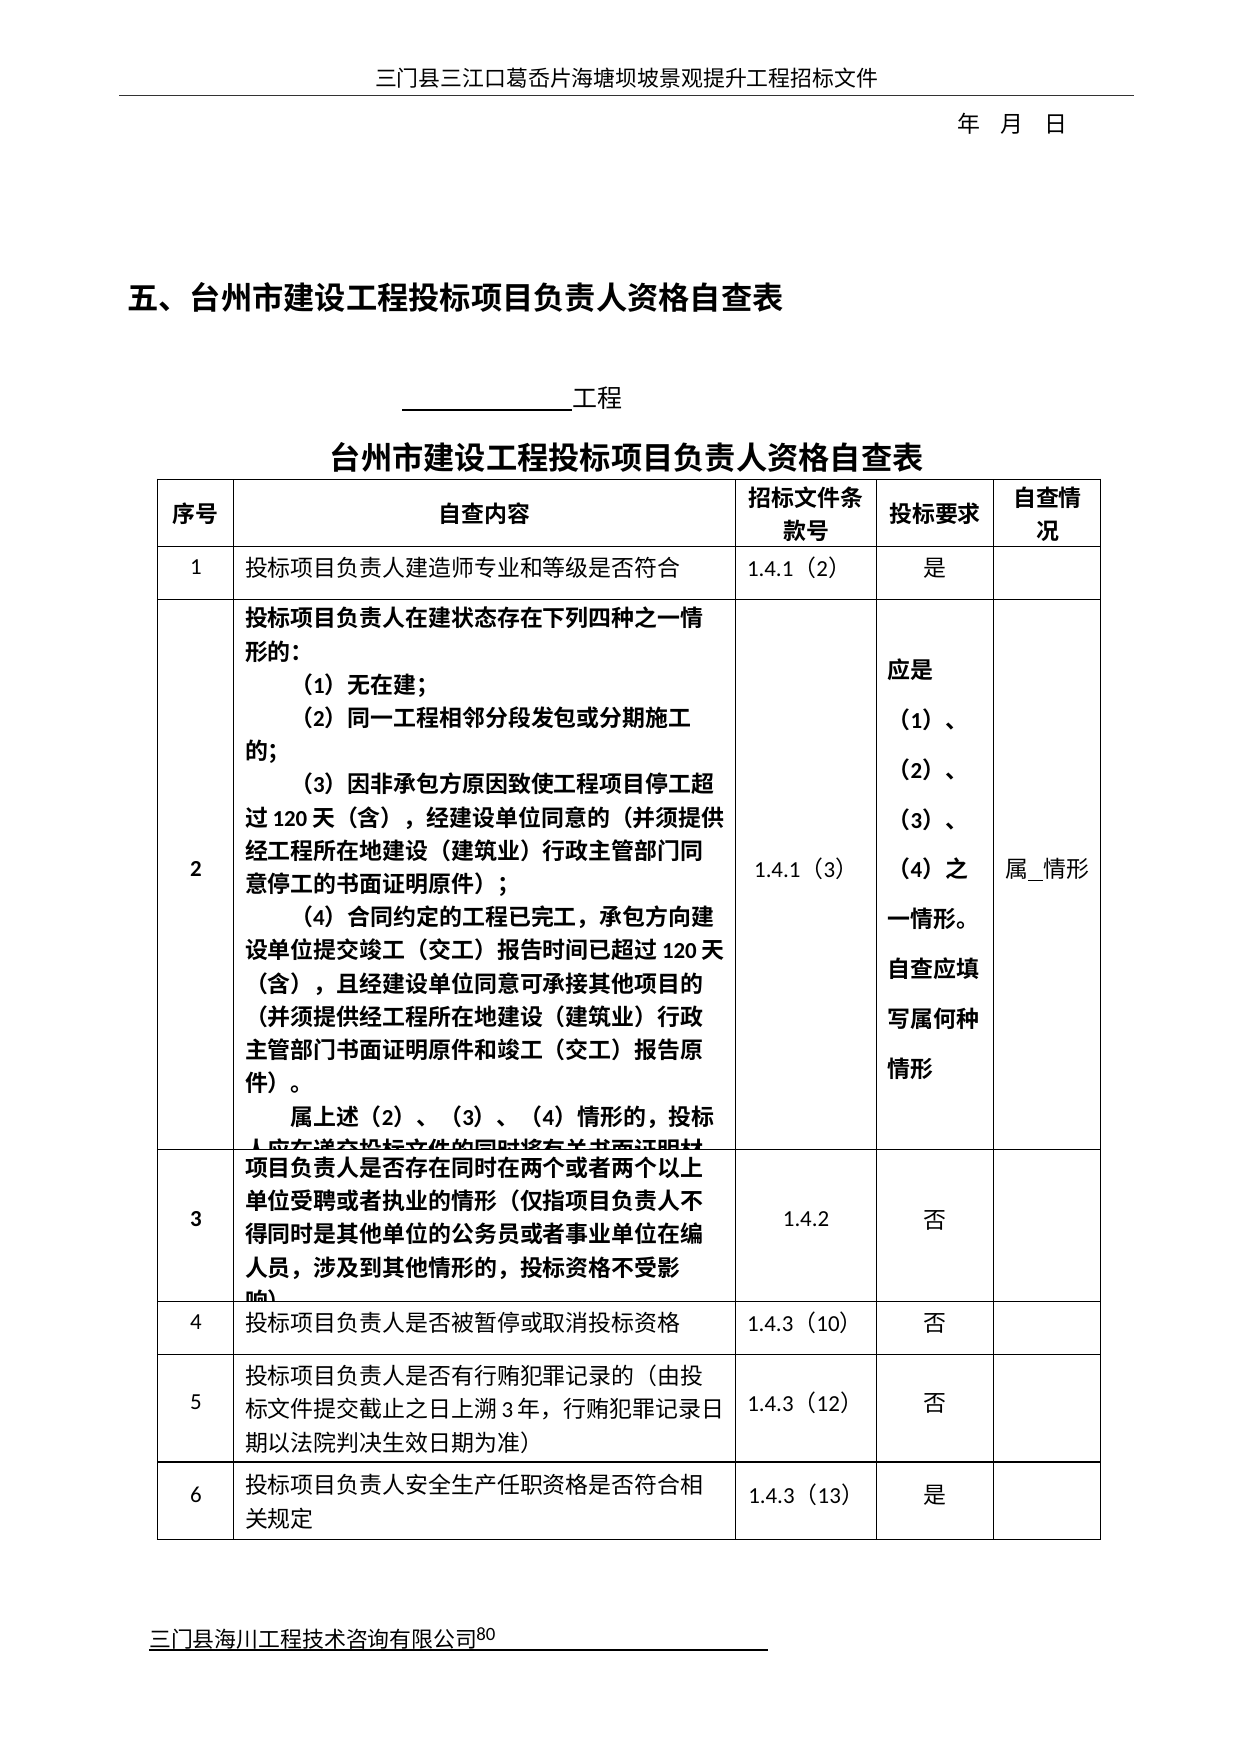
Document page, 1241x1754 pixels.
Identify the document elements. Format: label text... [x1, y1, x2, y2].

table_header 自查情况 [994, 480, 1100, 546]
table_cell [994, 1302, 1100, 1354]
table_cell 1.4.2 [736, 1150, 876, 1301]
table_cell [994, 1355, 1100, 1461]
table_cell 1 [158, 547, 233, 599]
table_header 自查内容 [234, 480, 735, 546]
table_cell 应是（1）、（2）、（3）、（4）之一情形。自查应填写属何种情形 [877, 600, 993, 1149]
table_cell 4 [158, 1302, 233, 1354]
table_cell [994, 1463, 1100, 1539]
table_header 招标文件条款号 [736, 480, 876, 546]
table_cell 投标项目负责人是否有行贿犯罪记录的（由投标文件提交截止之日上溯3年，行贿犯罪记录日期以法院判决生效日期为准） [234, 1355, 735, 1461]
table_cell 投标项目负责人建造师专业和等级是否符合 [234, 547, 735, 599]
table_cell 否 [877, 1355, 993, 1461]
table_cell 1.4.3（12） [736, 1355, 876, 1461]
table_cell 2 [158, 600, 233, 1149]
table_cell 属 情形 [994, 600, 1100, 1149]
table_header 序号 [158, 480, 233, 546]
table_cell 是 [877, 1463, 993, 1539]
table_cell 否 [877, 1150, 993, 1301]
table_cell [994, 547, 1100, 599]
table_cell 项目负责人是否存在同时在两个或者两个以上单位受聘或者执业的情形（仅指项目负责人不得同时是其他单位的公务员或者事业单位在编人员，涉及到其他情形的，投标资格不受影响） [234, 1150, 735, 1301]
subtitle 五、台州市建设工程投标项目负责人资格自查表 [127, 273, 1126, 318]
table_cell [994, 1150, 1100, 1301]
table_cell 投标项目负责人在建状态存在下列四种之一情形的： （1）无在建； （2）同一工程相邻分段发包或分期施工的； （3）因非承包方原因致使工程项目停工超过120天（含），经建设单位同意的（并须提供经工程所在地建设（建筑业）行政主管部门同意停工的书面证明原件）； （4）合同约定的工程已完工，承包方向建设单位提交竣工（交工）报告时间已超过120天（含），且经建设单位同意可承接其他项目的（并须提供经工程所在地建设（建筑业）行政主管部门书面证明原件和竣工（交工）报告原件）。 属上述（2）、（3）、（4）情形的，投标人应在递交投标文件的同时将有关书面证明材料提交招标人。 [234, 600, 735, 1149]
table_cell 1.4.3（13） [736, 1463, 876, 1539]
text 年 月 日 [127, 96, 1067, 142]
table_cell 1.4.1（2） [736, 547, 876, 599]
table_cell 5 [158, 1355, 233, 1461]
table_cell 是 [877, 547, 993, 599]
table_cell 1.4.1（3） [736, 600, 876, 1149]
table_cell 3 [158, 1150, 233, 1301]
table_cell 投标项目负责人安全生产任职资格是否符合相关规定 [234, 1463, 735, 1539]
table_cell 投标项目负责人是否被暂停或取消投标资格 [234, 1302, 735, 1354]
table_header 投标要求 [877, 480, 993, 546]
table_cell 否 [877, 1302, 993, 1354]
text 工程 [127, 378, 1126, 414]
text 台州市建设工程投标项目负责人资格自查表 [127, 433, 1126, 478]
table_cell 1.4.3（10） [736, 1302, 876, 1354]
table_cell 6 [158, 1463, 233, 1539]
